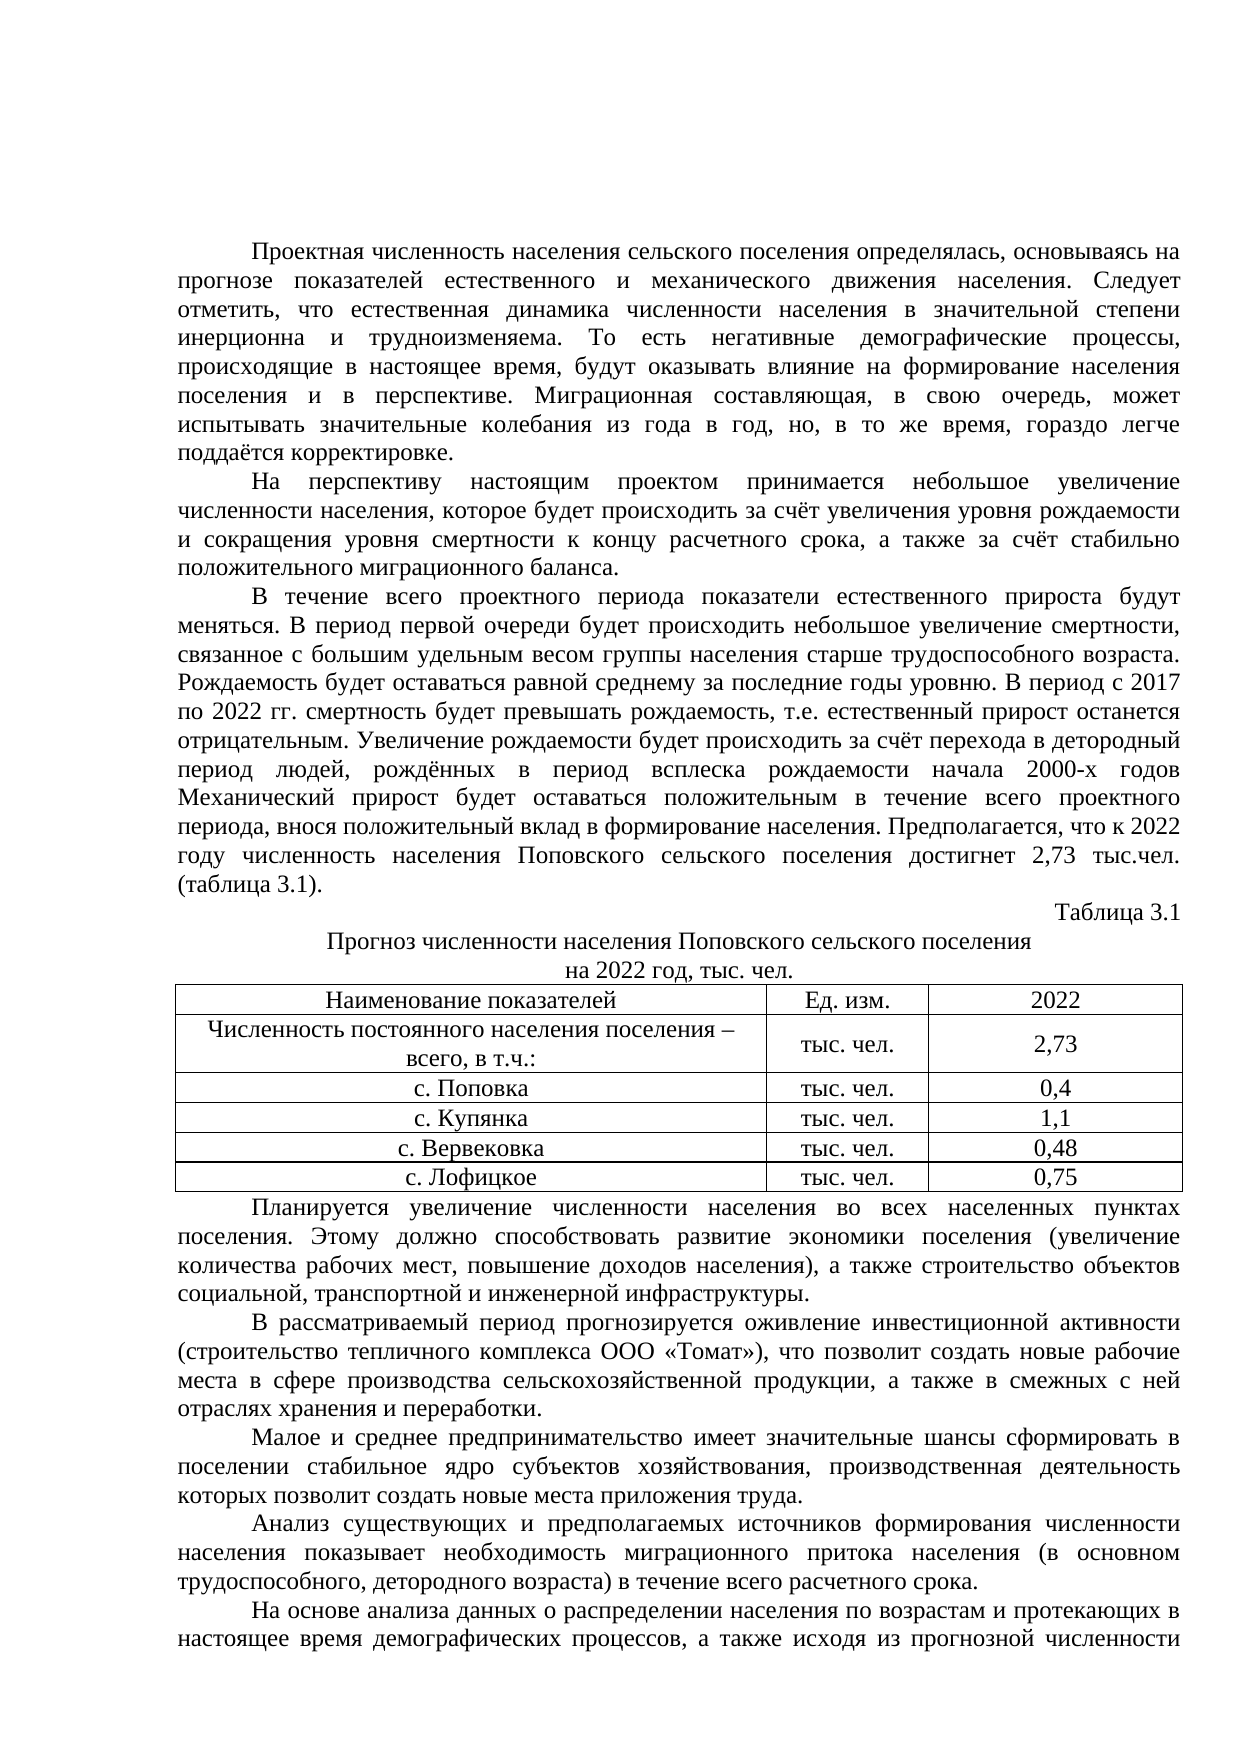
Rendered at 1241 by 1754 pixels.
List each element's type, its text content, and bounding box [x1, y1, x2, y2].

table_cell 1,1 [929, 1103, 1182, 1132]
table_cell 0,4 [929, 1073, 1182, 1102]
text Анализ существующих и предполагаемых источников формирования численности населения показывает необходимость миграционного притока населения (в основном трудоспособного, детородного возраста) в течение всего расчетного срока. [177, 1508, 1181, 1595]
table_cell тыс. чел. [767, 1073, 928, 1102]
table_cell с. Лофицкое [176, 1163, 766, 1191]
table_header Ед. изм. [767, 985, 928, 1013]
table_header Наименование показателей [176, 985, 766, 1013]
text В течение всего проектного периода показатели естественного прироста будут меняться. В период первой очереди будет происходить небольшое увеличение смертности, связанное с большим удельным весом группы населения старше трудоспособного возраста. Рождаемость будет оставаться равной среднему за последние годы уровню. В период с 2017 по 2022 гг. смертность будет превышать рождаемость, т.е. естественный прирост останется отрицательным. Увеличение рождаемости будет происходить за счёт перехода в детородный период людей, рождённых в период всплеска рождаемости начала 2000-х годов Механический прирост будет оставаться положительным в течение всего проектного периода, внося положительный вклад в формирование населения. Предполагается, что к 2022 году численность населения Поповского сельского поселения достигнет 2,73 тыс.чел. (таблица 3.1). [177, 581, 1181, 897]
table_cell тыс. чел. [767, 1103, 928, 1132]
table_cell с. Вервековка [176, 1133, 766, 1161]
table_cell 0,48 [929, 1133, 1182, 1161]
text В рассматриваемый период прогнозируется оживление инвестиционной активности (строительство тепличного комплекса ООО «Томат»), что позволит создать новые рабочие места в сфере производства сельскохозяйственной продукции, а также в смежных с ней отраслях хранения и переработки. [177, 1307, 1181, 1422]
table_cell с. Поповка [176, 1073, 766, 1102]
table_cell Численность постоянного населения поселения – всего, в т.ч.: [176, 1015, 766, 1072]
table_cell с. Купянка [176, 1103, 766, 1132]
text На перспективу настоящим проектом принимается небольшое увеличение численности населения, которое будет происходить за счёт увеличения уровня рождаемости и сокращения уровня смертности к концу расчетного срока, а также за счёт стабильно положительного миграционного баланса. [177, 466, 1181, 581]
text Малое и среднее предпринимательство имеет значительные шансы сформировать в поселении стабильное ядро субъектов хозяйствования, производственная деятельность которых позволит создать новые места приложения труда. [177, 1422, 1181, 1508]
table_cell тыс. чел. [767, 1163, 928, 1191]
text Прогноз численности населения Поповского сельского поселения [177, 926, 1181, 955]
table_cell тыс. чел. [767, 1133, 928, 1161]
table_cell тыс. чел. [767, 1015, 928, 1072]
text Проектная численность населения сельского поселения определялась, основываясь на прогнозе показателей естественного и механического движения населения. Следует отметить, что естественная динамика численности населения в значительной степени инерционна и трудноизменяема. То есть негативные демографические процессы, происходящие в настоящее время, будут оказывать влияние на формирование населения поселения и в перспективе. Миграционная составляющая, в свою очередь, может испытывать значительные колебания из года в год, но, в то же время, гораздо легче поддаётся корректировке. [177, 236, 1181, 466]
table_header 2022 [929, 985, 1182, 1013]
table_cell 0,75 [929, 1163, 1182, 1191]
table_cell 2,73 [929, 1015, 1182, 1072]
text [177, 1595, 1181, 1652]
text на 2022 год, тыс. чел. [177, 955, 1181, 984]
text Планируется увеличение численности населения во всех населенных пунктах поселения. Этому должно способствовать развитие экономики поселения (увеличение количества рабочих мест, повышение доходов населения), а также строительство объектов социальной, транспортной и инженерной инфраструктуры. [177, 1192, 1181, 1307]
text Таблица 3.1 [177, 897, 1181, 926]
